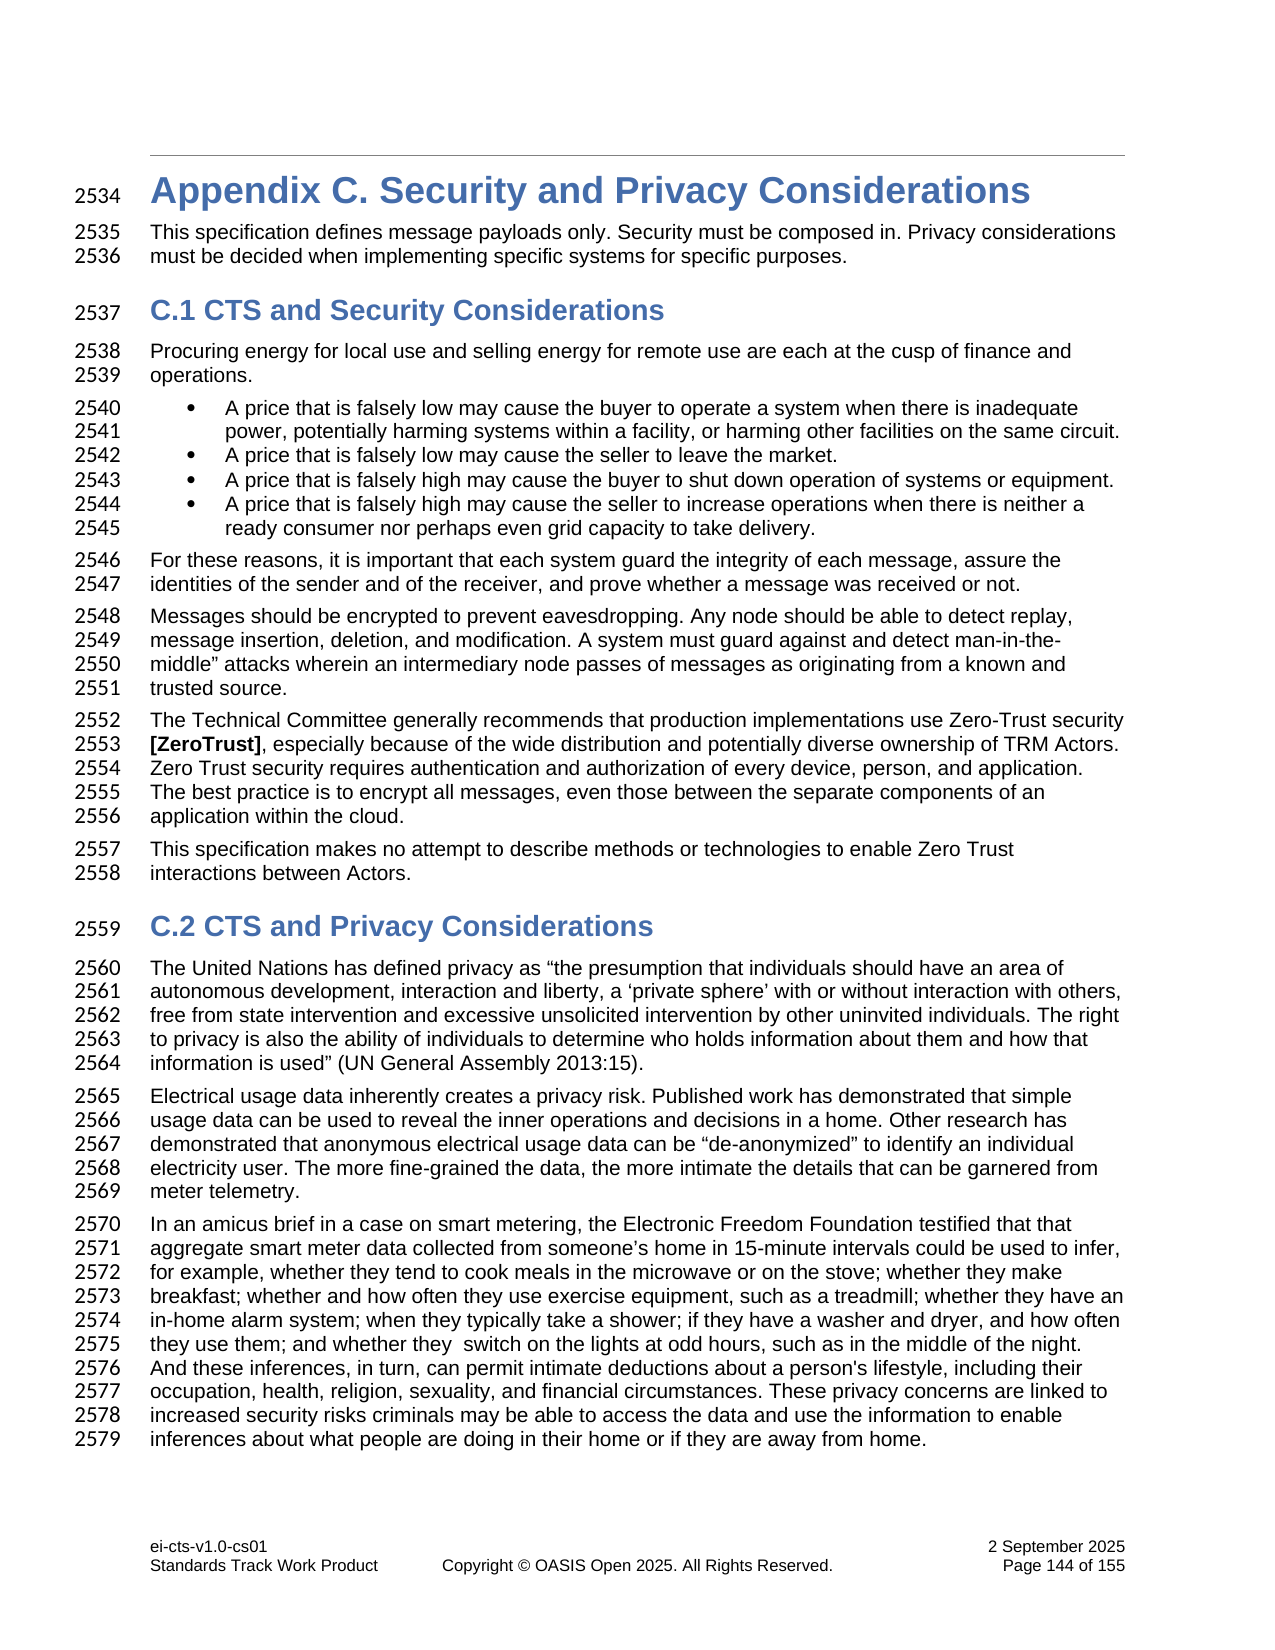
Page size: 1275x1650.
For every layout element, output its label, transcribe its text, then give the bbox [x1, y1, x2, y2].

text The United Nations has defined privacy as “the presumption that individuals should have an area of autonomous development, interaction and liberty, a ‘private sphere’ with or without interaction with others, free from state intervention and excessive unsolicited intervention by other uninvited individuals. The right to privacy is also the ability of individuals to determine who holds information about them and how that information is used” (UN General Assembly 2013:15). [150, 955, 1125, 1075]
text The Technical Committee generally recommends that production implementations use Zero-Trust security [ZeroTrust], especially because of the wide distribution and potentially diverse ownership of TRM Actors. Zero Trust security requires authentication and authorization of every device, person, and application. The best practice is to encrypt all messages, even those between the separate components of an application within the cloud. [150, 708, 1125, 828]
text Messages should be encrypted to prevent eavesdropping. Any node should be able to detect replay, message insertion, deletion, and modification. A system must guard against and detect man-in-the-middle” attacks wherein an intermediary node passes of messages as originating from a known and trusted source. [150, 604, 1125, 700]
subtitle CTS and Privacy Considerations [150, 909, 1125, 943]
list A price that is falsely high may cause the buyer to shut down operation of systems or equipment. [187, 467, 1125, 491]
text For these reasons, it is important that each system guard the integrity of each message, assure the identities of the sender and of the receiver, and prove whether a message was received or not. [150, 548, 1125, 596]
list A price that is falsely high may cause the seller to increase operations when there is neither a ready consumer nor perhaps even grid capacity to take delivery. [187, 491, 1125, 539]
text Electrical usage data inherently creates a privacy risk. Published work has demonstrated that simple usage data can be used to reveal the inner operations and decisions in a home. Other research has demonstrated that anonymous electrical usage data can be “de-anonymized” to identify an individual electricity user. The more fine-grained the data, the more intimate the details that can be garnered from meter telemetry. [150, 1083, 1125, 1203]
text In an amicus brief in a case on smart metering, the Electronic Freedom Foundation testified that that aggregate smart meter data collected from someone’s home in 15-minute intervals could be used to infer, for example, whether they tend to cook meals in the microwave or on the stove; whether they make breakfast; whether and how often they use exercise equipment, such as a treadmill; whether they have an in-home alarm system; when they typically take a shower; if they have a washer and dryer, and how often they use them; and whether they switch on the lights at odd hours, such as in the middle of the night. And these inferences, in turn, can permit intimate deductions about a person's lifestyle, including their occupation, health, religion, sexuality, and financial circumstances. These privacy concerns are linked to increased security risks criminals may be able to access the data and use the information to enable inferences about what people are doing in their home or if they are away from home. [150, 1212, 1125, 1451]
list A price that is falsely low may cause the seller to leave the market. [187, 443, 1125, 467]
subtitle Security and Privacy Considerations [150, 156, 1125, 212]
text This specification defines message payloads only. Security must be composed in. Privacy considerations must be decided when implementing specific systems for specific purposes. [150, 220, 1125, 268]
subtitle CTS and Security Considerations [150, 293, 1125, 327]
text This specification makes no attempt to describe methods or technologies to enable Zero Trust interactions between Actors. [150, 836, 1125, 884]
list A price that is falsely low may cause the buyer to operate a system when there is inadequate power, potentially harming systems within a facility, or harming other facilities on the same circuit. [187, 395, 1125, 443]
text Procuring energy for local use and selling energy for remote use are each at the cusp of finance and operations. [150, 339, 1125, 387]
